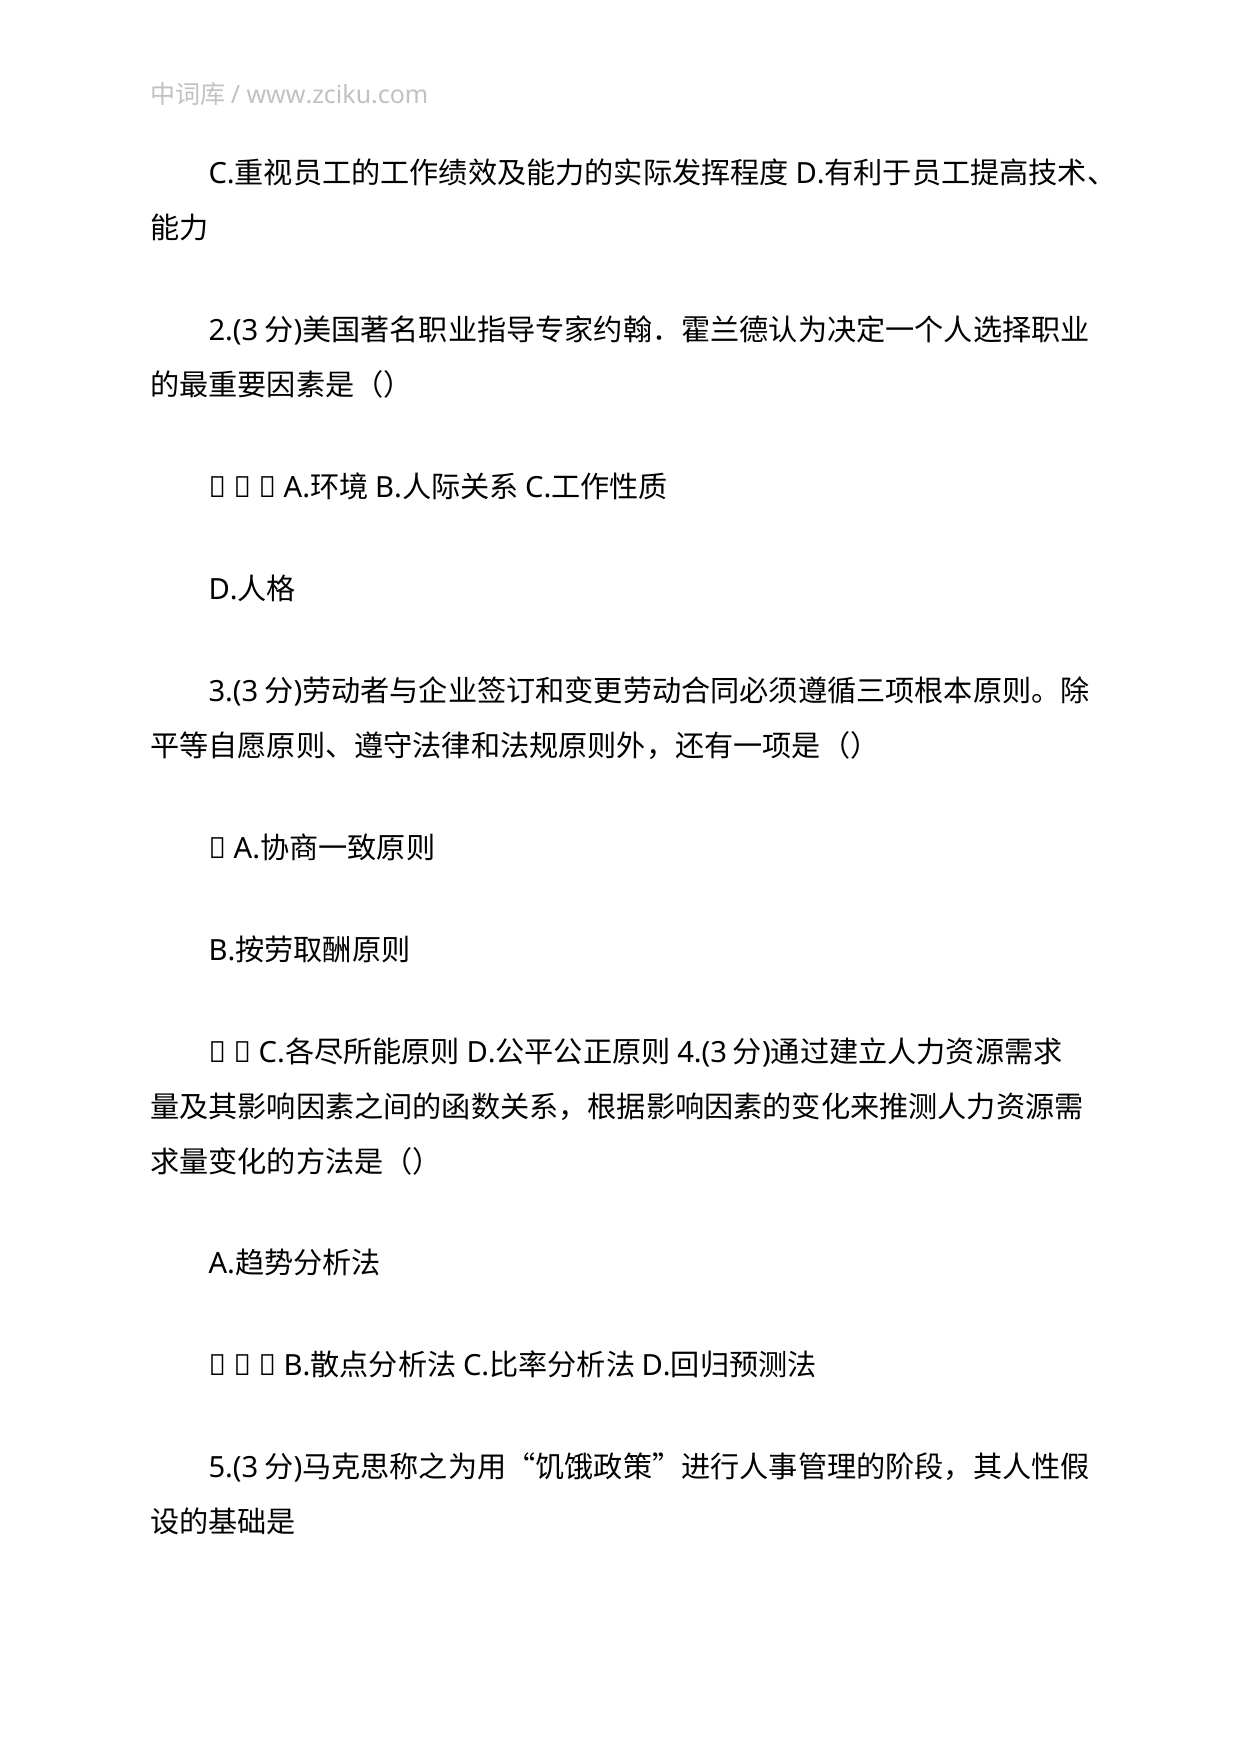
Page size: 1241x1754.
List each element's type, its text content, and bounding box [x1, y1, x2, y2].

text D.人格 [150, 566, 1090, 608]
text   C.各尽所能原则 D.公平公正原则 4.(3分)通过建立人力资源需求量及其影响因素之间的函数关系，根据影响因素的变化来推测人力资源需求量变化的方法是（） [150, 1028, 1090, 1180]
text 3.(3分)劳动者与企业签订和变更劳动合同必须遵循三项根本原则。除平等自愿原则、遵守法律和法规原则外，还有一项是（） [150, 667, 1090, 765]
text 5.(3分)马克思称之为用“饥饿政策”进行人事管理的阶段，其人性假设的基础是 [150, 1444, 1090, 1541]
text    A.环境 B.人际关系 C.工作性质 [150, 463, 1090, 506]
text B.按劳取酬原则 [150, 926, 1090, 969]
text  A.协商一致原则 [150, 824, 1090, 867]
text A.趋势分析法 [150, 1240, 1090, 1282]
text C.重视员工的工作绩效及能力的实际发挥程度 D.有利于员工提高技术、能力 [150, 150, 1090, 247]
text    B.散点分析法 C.比率分析法 D.回归预测法 [150, 1342, 1090, 1384]
text 2.(3分)美国著名职业指导专家约翰．霍兰德认为决定一个人选择职业的最重要因素是（） [150, 307, 1090, 404]
